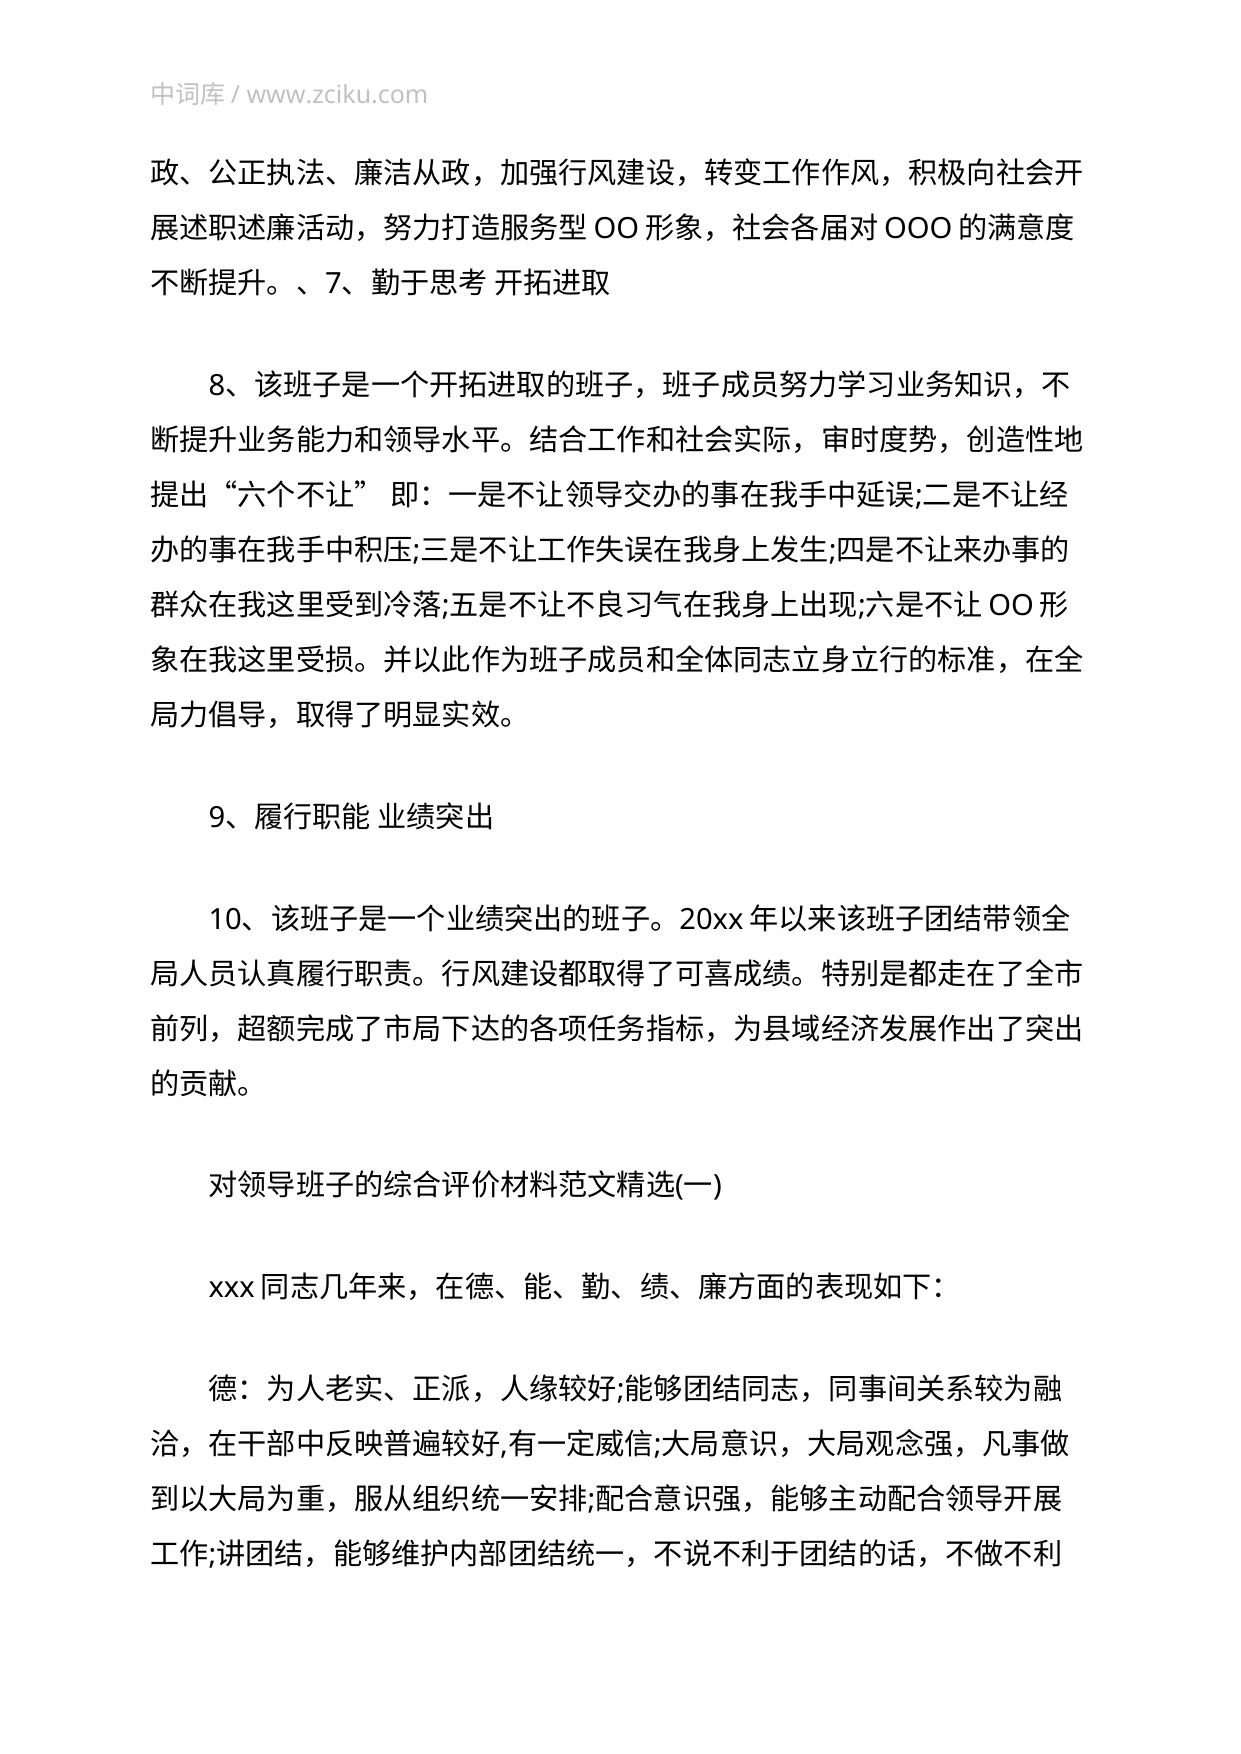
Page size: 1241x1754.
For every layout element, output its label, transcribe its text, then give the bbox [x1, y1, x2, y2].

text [150, 1366, 1090, 1573]
text xxx同志几年来，在德、能、勤、绩、廉方面的表现如下： [150, 1264, 1090, 1306]
text 对领导班子的综合评价材料范文精选(一) [150, 1162, 1090, 1204]
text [150, 150, 1090, 302]
text 10、该班子是一个业绩突出的班子。20xx年以来该班子团结带领全局人员认真履行职责。行风建设都取得了可喜成绩。特别是都走在了全市前列，超额完成了市局下达的各项任务指标，为县域经济发展作出了突出的贡献。 [150, 895, 1090, 1102]
text 9、履行职能 业绩突出 [150, 793, 1090, 836]
text 8、该班子是一个开拓进取的班子，班子成员努力学习业务知识，不断提升业务能力和领导水平。结合工作和社会实际，审时度势，创造性地提出“六个不让” 即：一是不让领导交办的事在我手中延误;二是不让经办的事在我手中积压;三是不让工作失误在我身上发生;四是不让来办事的群众在我这里受到冷落;五是不让不良习气在我身上出现;六是不让OO形象在我这里受损。并以此作为班子成员和全体同志立身立行的标准，在全局力倡导，取得了明显实效。 [150, 362, 1090, 734]
